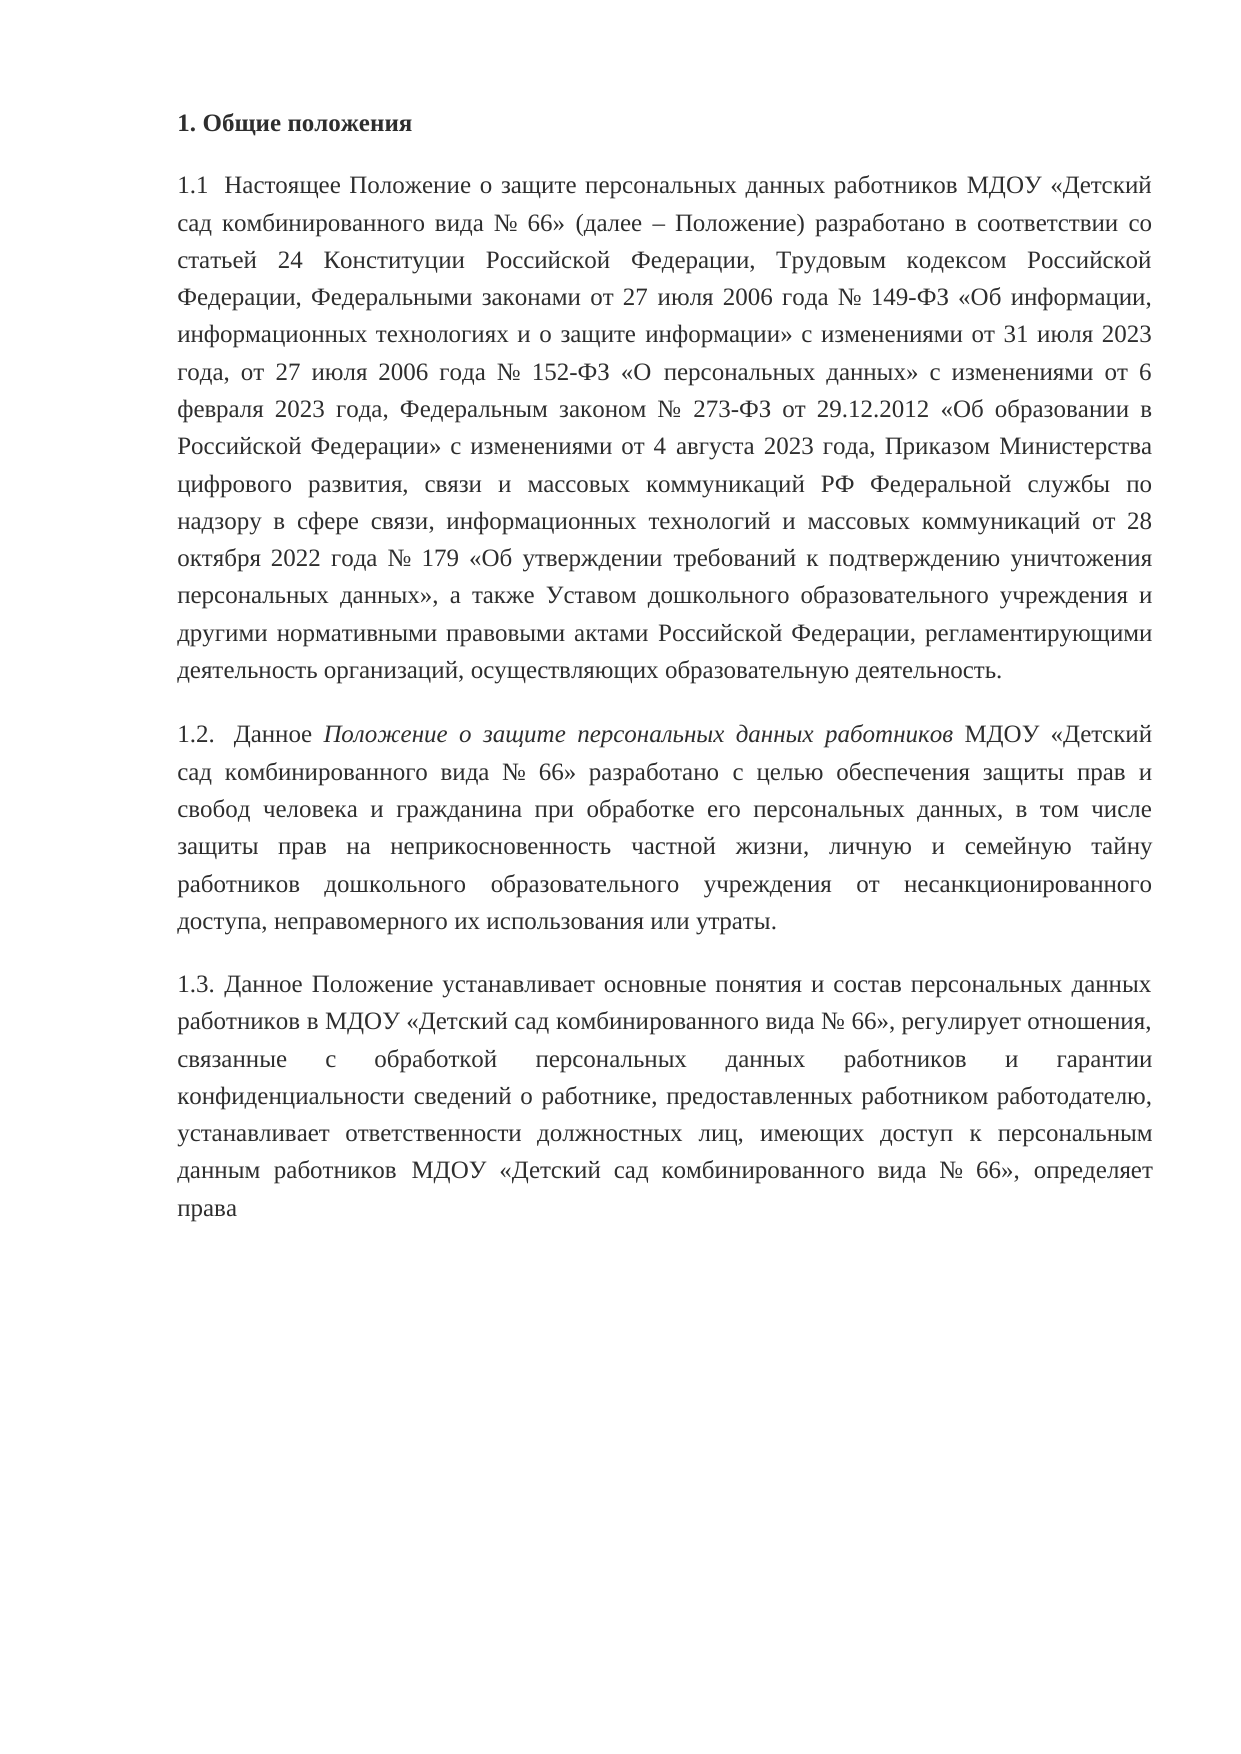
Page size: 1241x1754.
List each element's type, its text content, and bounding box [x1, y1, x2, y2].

subtitle Общие положения [177, 108, 1163, 137]
list Настоящее Положение о защите персональных данных работников МДОУ «Детский сад комбинированного вида № 66» (далее – Положение) разработано в соответствии со статьей 24 Конституции Российской Федерации, Трудовым кодексом Российской Федерации, Федеральными законами от 27 июля 2006 года № 149-ФЗ «Об информации, информационных технологиях и о защите информации» с изменениями от 31 июля 2023 года, от 27 июля 2006 года № 152-ФЗ «О персональных данных» с изменениями от 6 февраля 2023 года, Федеральным законом № 273-ФЗ от 29.12.2012 «Об образовании в Российской Федерации» с изменениями от 4 августа 2023 года, Приказом Министерства цифрового развития, связи и массовых коммуникаций РФ Федеральной службы по надзору в сфере связи, информационных технологий и массовых коммуникаций от 28 октября 2022 года № 179 «Об утверждении требований к подтверждению уничтожения персональных данных», а также Уставом дошкольного образовательного учреждения и другими нормативными правовыми актами Российской Федерации, регламентирующими деятельность организаций, осуществляющих образовательную деятельность. [177, 170, 1152, 684]
list Данное Положение о защите персональных данных работников МДОУ «Детский сад комбинированного вида № 66» разработано с целью обеспечения защиты прав и свобод человека и гражданина при обработке его персональных данных, в том числе защиты прав на неприкосновенность частной жизни, личную и семейную тайну работников дошкольного образовательного учреждения от несанкционированного доступа, неправомерного их использования или утраты. [177, 719, 1152, 935]
list Данное Положение устанавливает основные понятия и состав персональных данных работников в МДОУ «Детский сад комбинированного вида № 66», регулирует отношения, связанные с обработкой персональных данных работников и гарантии конфиденциальности сведений о работнике, предоставленных работником работодателю, устанавливает ответственности должностных лиц, имеющих доступ к персональным данным работников МДОУ «Детский сад комбинированного вида № 66», определяет права [177, 969, 1153, 1222]
